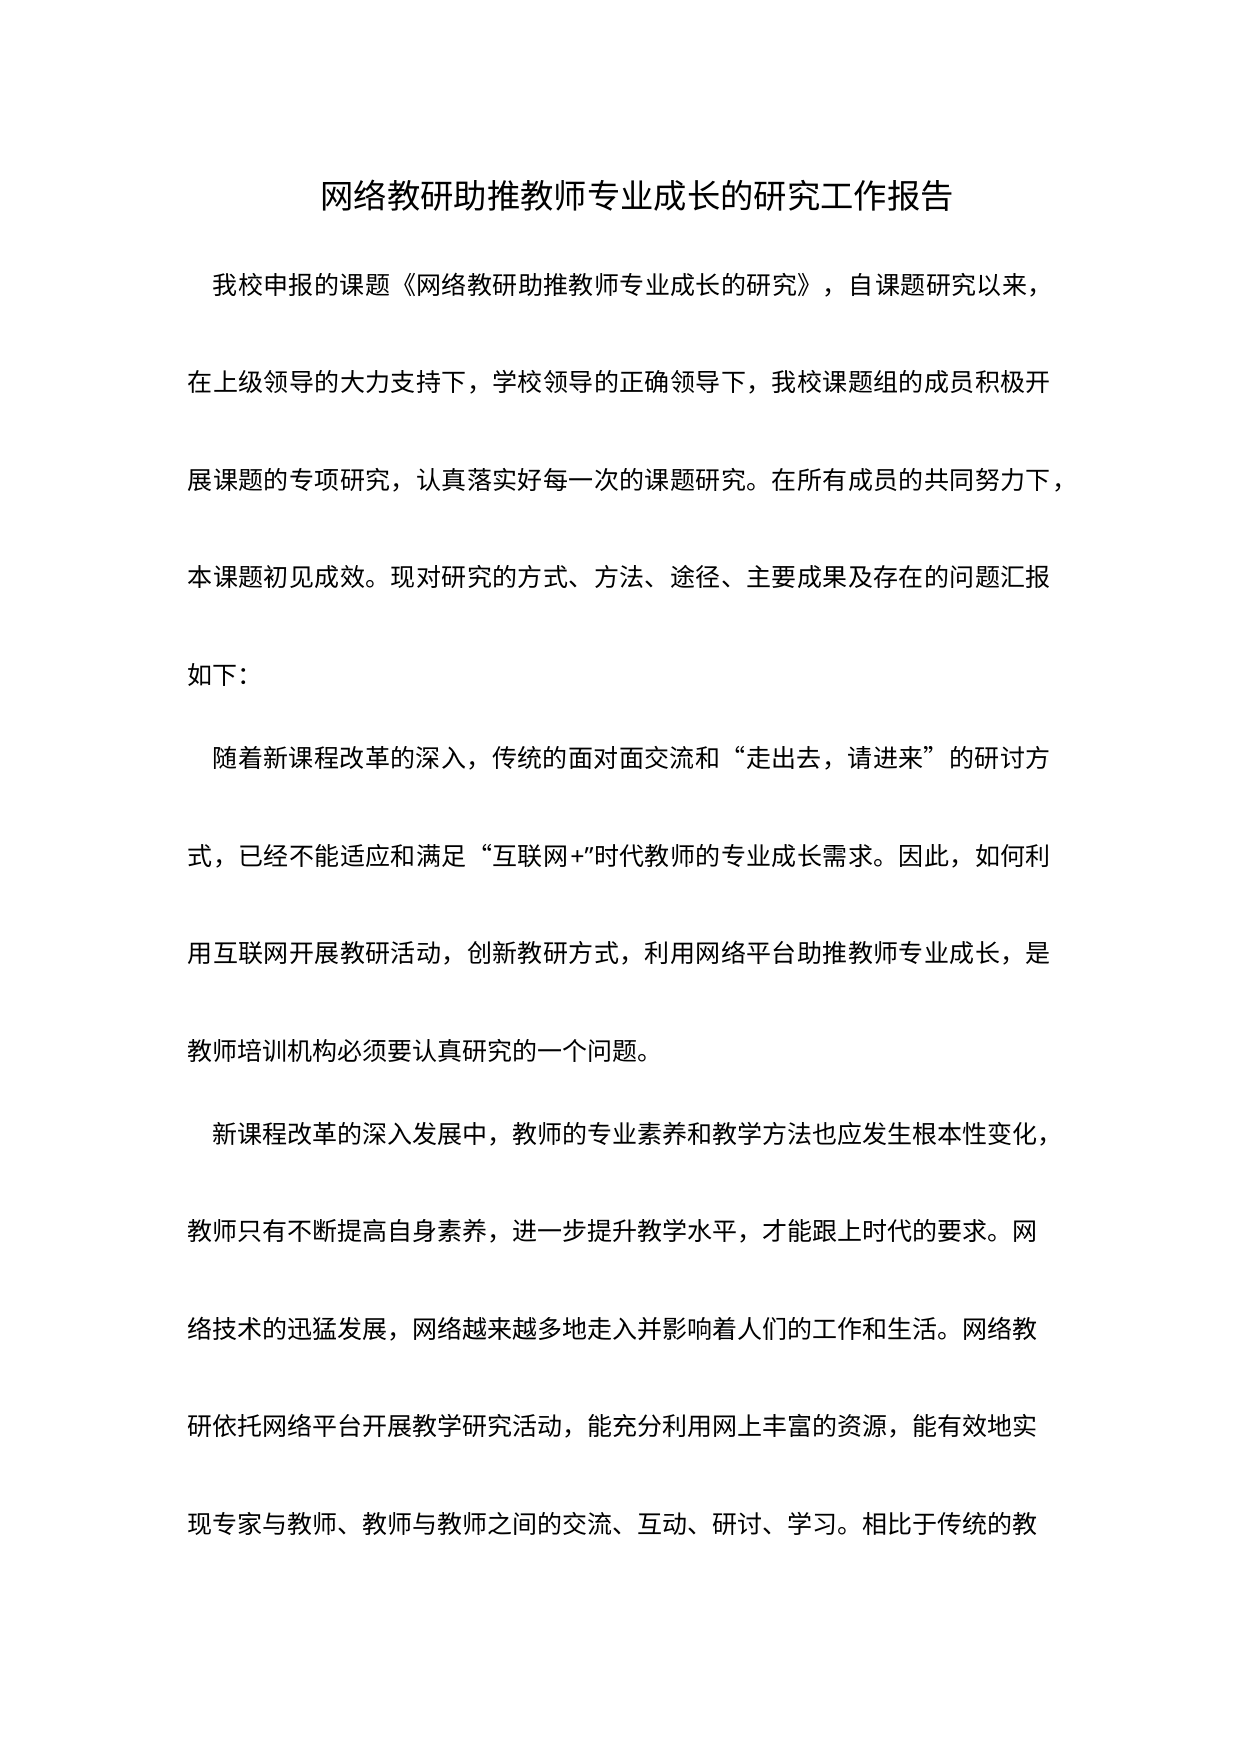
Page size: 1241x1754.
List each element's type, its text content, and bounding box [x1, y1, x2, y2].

text 我校申报的课题《网络教研助推教师专业成长的研究》，自课题研究以来，在上级领导的大力支持下，学校领导的正确领导下，我校课题组的成员积极开展课题的专项研究，认真落实好每一次的课题研究。在所有成员的共同努力下，本课题初见成效。现对研究的方式、方法、途径、主要成果及存在的问题汇报如下： [187, 251, 1053, 706]
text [187, 1100, 1053, 1555]
text 网络教研助推教师专业成长的研究工作报告 [187, 162, 1053, 227]
text 随着新课程改革的深入，传统的面对面交流和“走出去，请进来”的研讨方式，已经不能适应和满足“互联网+”时代教师的专业成长需求。因此，如何利用互联网开展教研活动，创新教研方式，利用网络平台助推教师专业成长，是教师培训机构必须要认真研究的一个问题。 [187, 724, 1053, 1082]
